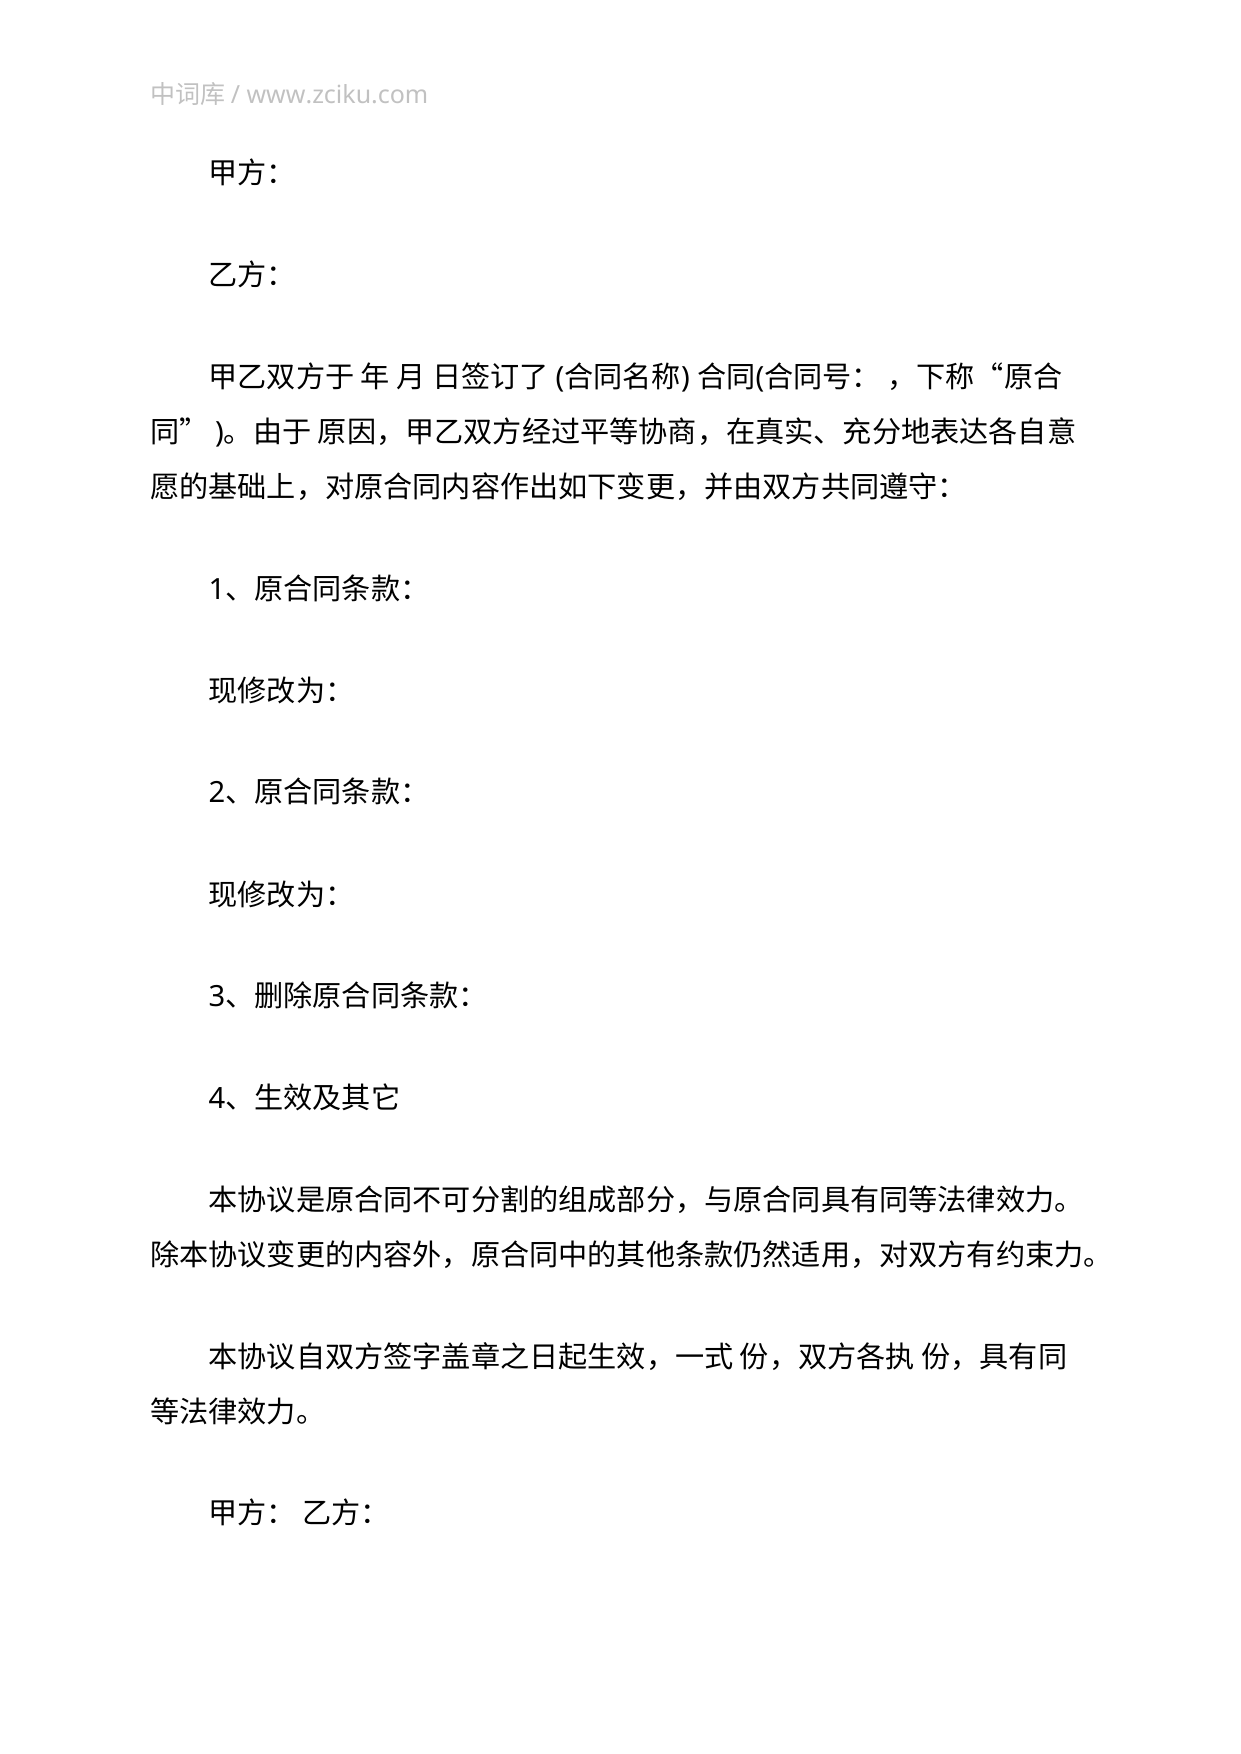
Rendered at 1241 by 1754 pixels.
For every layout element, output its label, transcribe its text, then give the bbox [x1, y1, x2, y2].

text 乙方： [150, 252, 1090, 294]
text 甲方： 乙方： [150, 1490, 1090, 1532]
text 甲方： [150, 150, 1090, 192]
text 4、生效及其它 [150, 1075, 1090, 1117]
text 甲乙双方于 年 月 日签订了 (合同名称) 合同(合同号： ，下称“原合同” )。由于 原因，甲乙双方经过平等协商，在真实、充分地表达各自意愿的基础上，对原合同内容作出如下变更，并由双方共同遵守： [150, 353, 1090, 506]
text 本协议自双方签字盖章之日起生效，一式 份，双方各执 份，具有同等法律效力。 [150, 1333, 1090, 1431]
text 3、删除原合同条款： [150, 973, 1090, 1015]
text 本协议是原合同不可分割的组成部分，与原合同具有同等法律效力。除本协议变更的内容外，原合同中的其他条款仍然适用，对双方有约束力。 [150, 1177, 1090, 1274]
text 现修改为： [150, 871, 1090, 913]
text 现修改为： [150, 667, 1090, 709]
text 2、原合同条款： [150, 769, 1090, 811]
text 1、原合同条款： [150, 565, 1090, 608]
